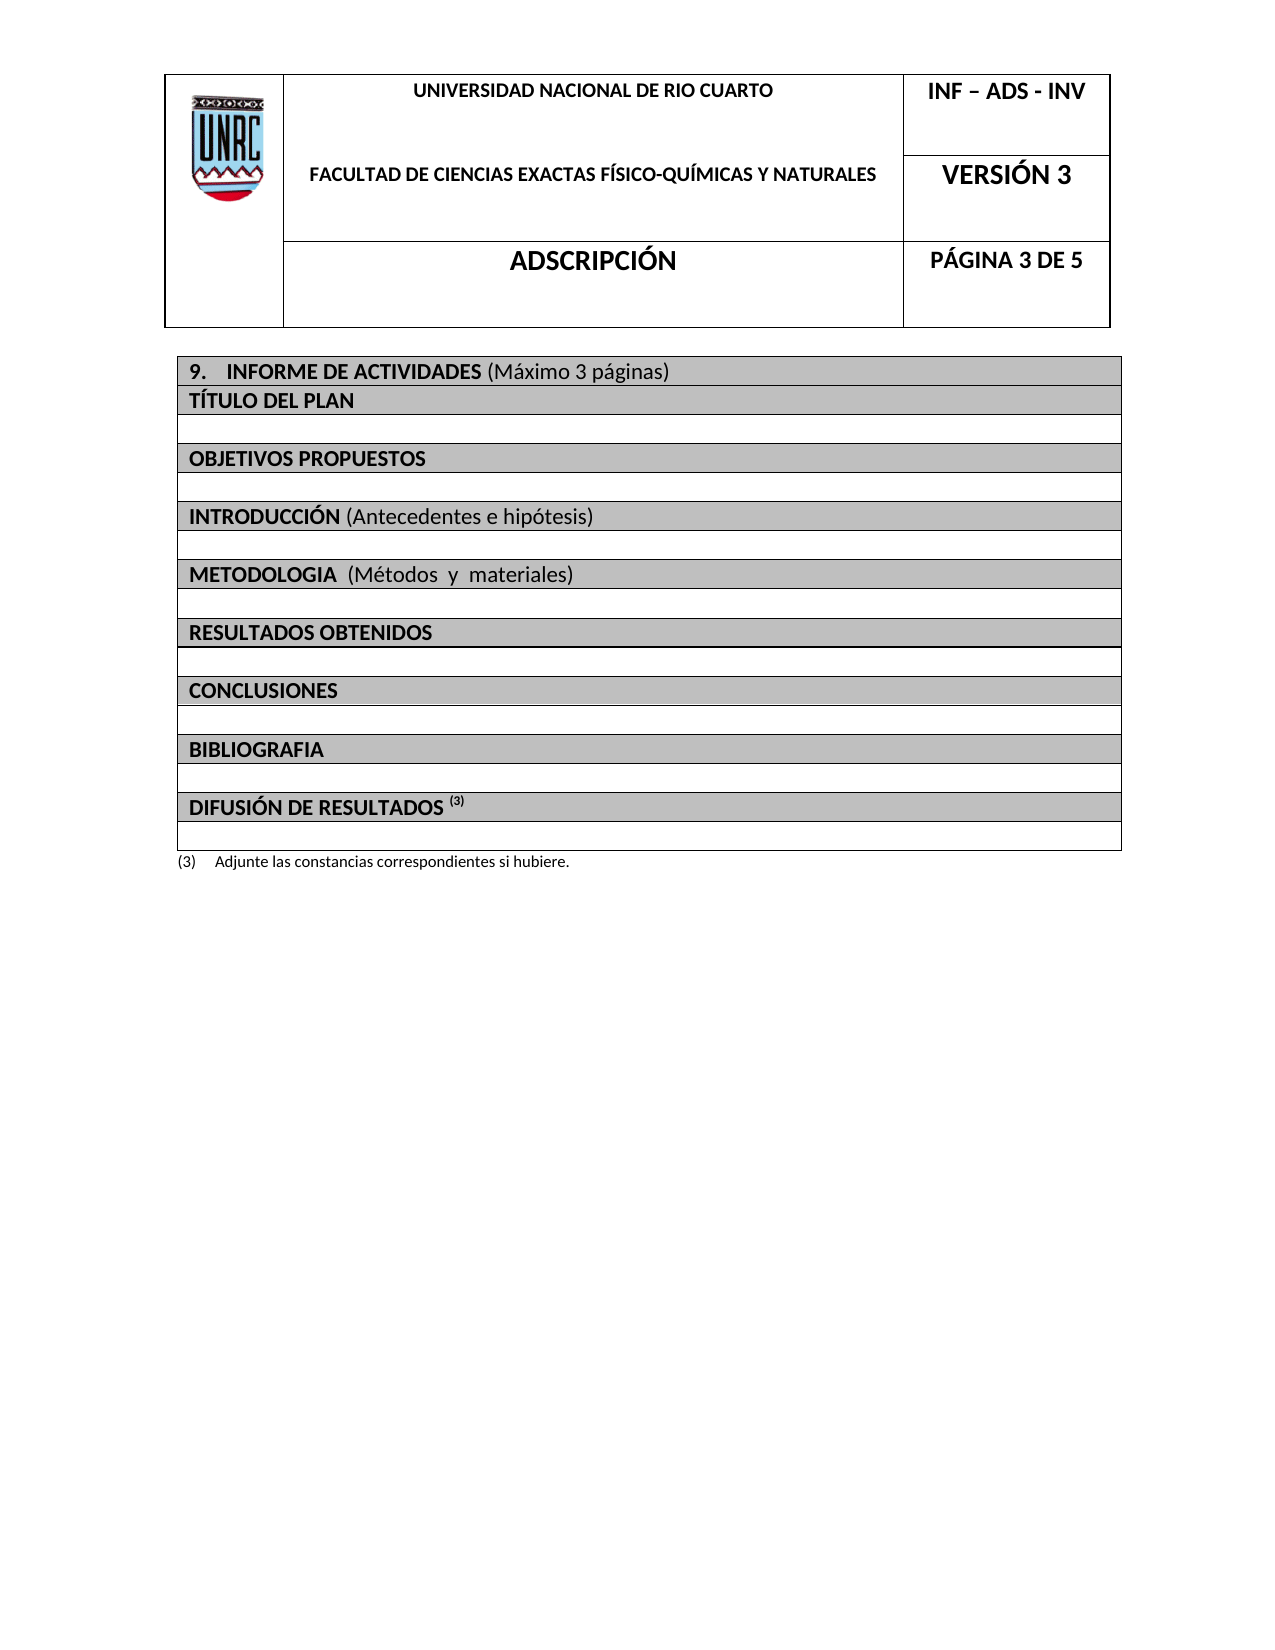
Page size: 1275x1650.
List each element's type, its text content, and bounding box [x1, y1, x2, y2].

table_header INFORME DE ACTIVIDADES (Máximo 3 páginas) [178, 357, 1121, 385]
table_cell [178, 822, 1121, 850]
table_cell [178, 764, 1121, 792]
table_cell [178, 473, 1121, 501]
table_cell [178, 415, 1121, 443]
picture [188, 92, 267, 204]
table_cell [178, 531, 1121, 559]
table_cell INTRODUCCIÓN (Antecedentes e hipótesis) [178, 502, 1121, 530]
table_cell [178, 648, 1121, 676]
list Adjunte las constancias correspondientes si hubiere. [177, 851, 1098, 871]
table_cell CONCLUSIONES [178, 677, 1121, 704]
table_cell OBJETIVOS PROPUESTOS [178, 444, 1121, 472]
table_cell BIBLIOGRAFIA [178, 735, 1121, 763]
table_cell METODOLOGIA (Métodos y materiales) [178, 560, 1121, 588]
table_cell RESULTADOS OBTENIDOS [178, 619, 1121, 646]
table_cell DIFUSIÓN DE RESULTADOS (3) [178, 793, 1121, 821]
table_cell [178, 589, 1121, 617]
table_cell [178, 706, 1121, 734]
table_cell TÍTULO DEL PLAN [178, 386, 1121, 414]
